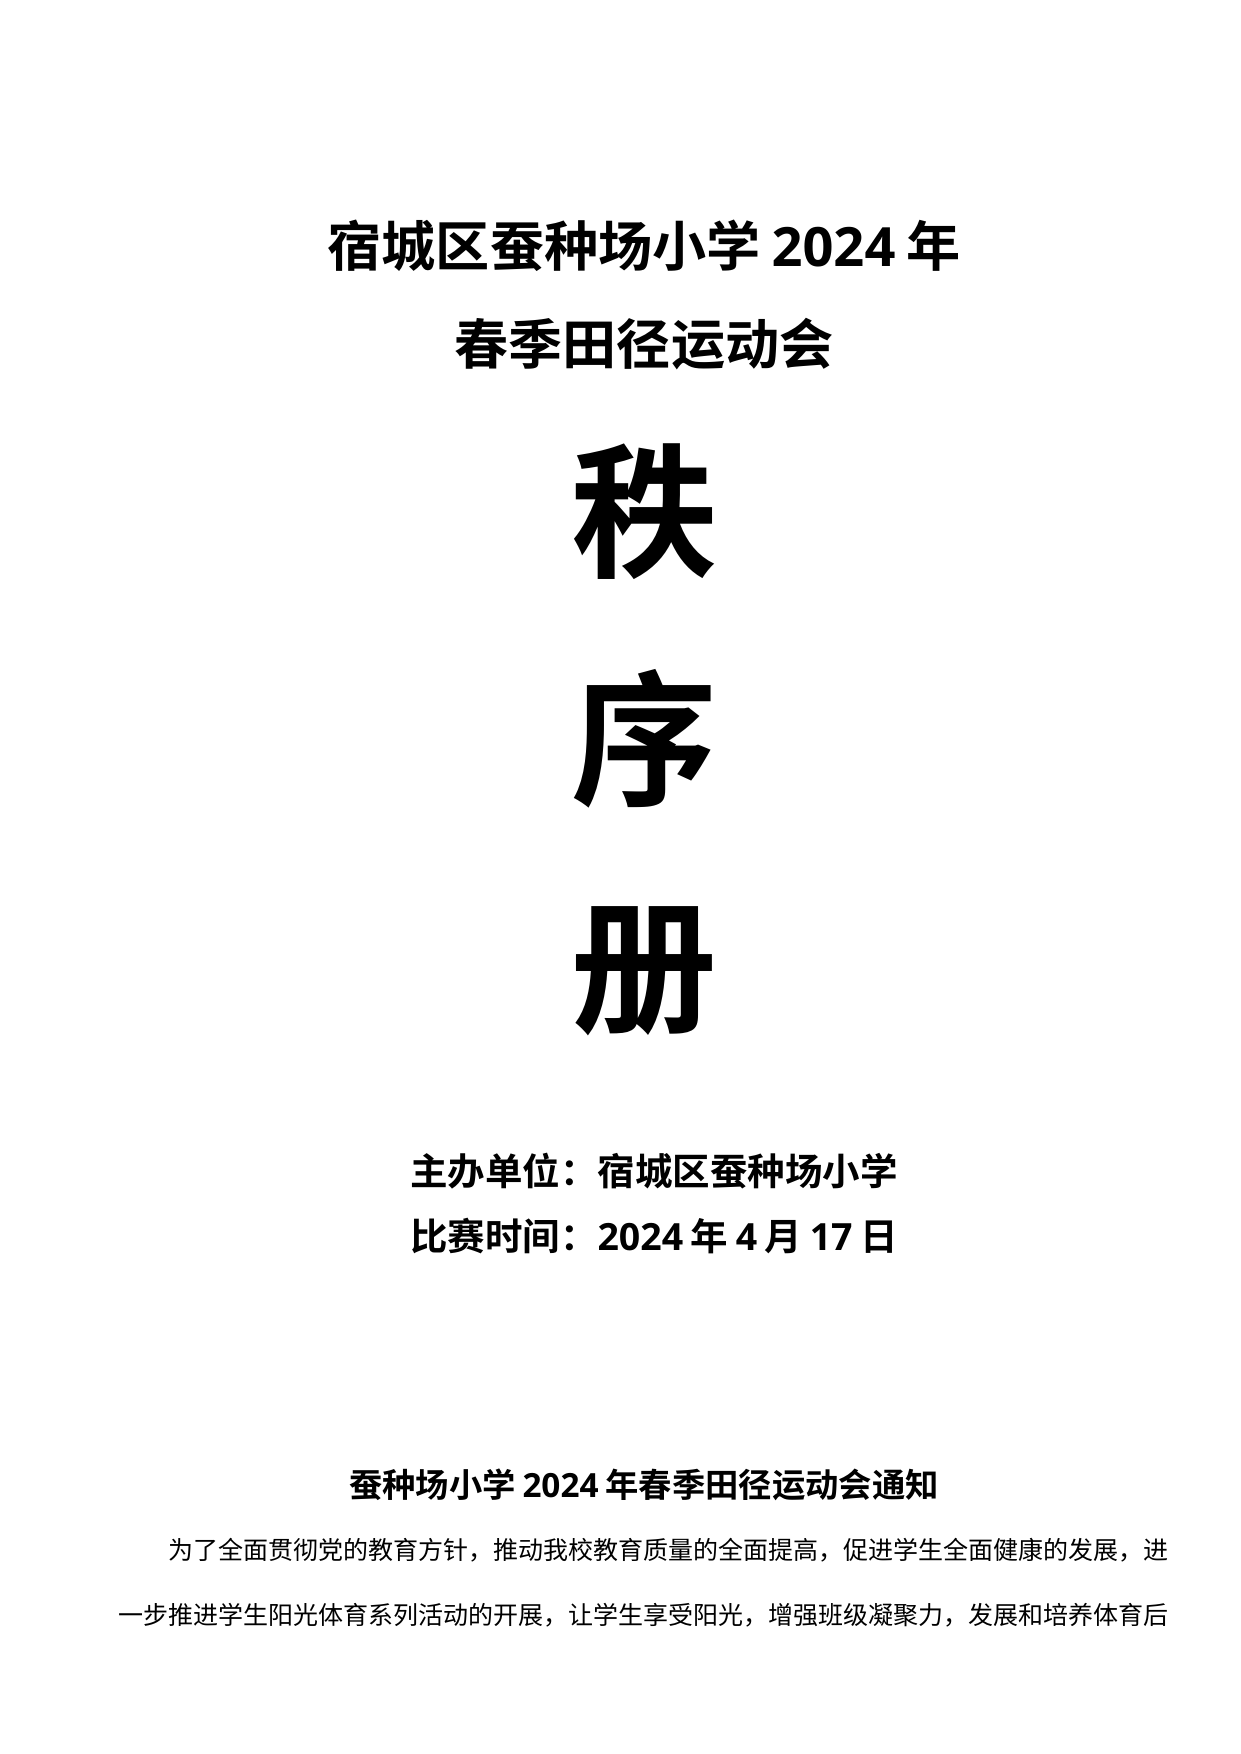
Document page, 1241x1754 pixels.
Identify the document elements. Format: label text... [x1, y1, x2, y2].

text 序 [118, 617, 1169, 844]
text 宿城区蚕种场小学2024年 [118, 194, 1169, 292]
text 主办单位：宿城区蚕种场小学 [118, 1137, 1169, 1202]
text 春季田径运动会 [118, 292, 1169, 389]
text 比赛时间：2024年4月17日 [118, 1202, 1169, 1267]
text 册 [118, 844, 1169, 1072]
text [118, 1516, 1169, 1646]
text 秩 [118, 389, 1169, 617]
text 蚕种场小学2024年春季田径运动会通知 [118, 1451, 1169, 1516]
